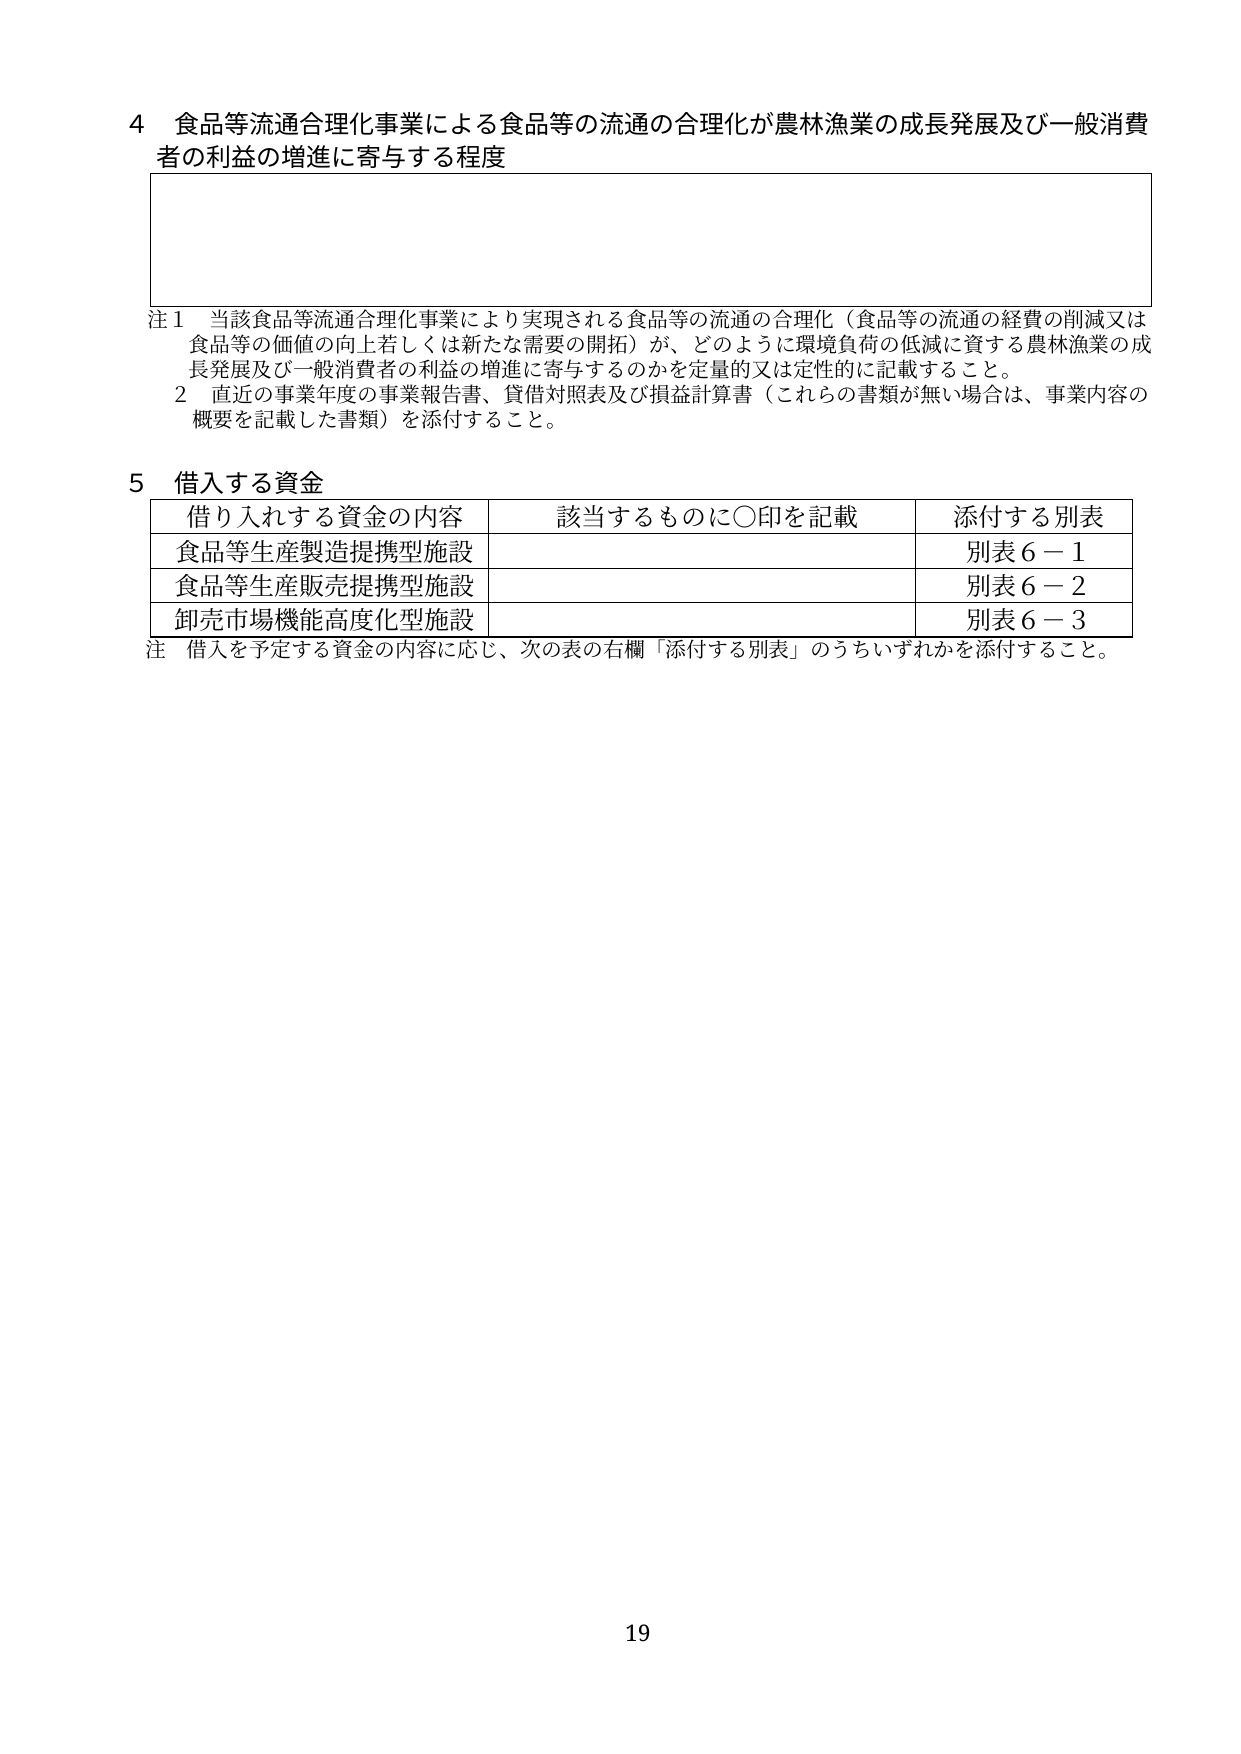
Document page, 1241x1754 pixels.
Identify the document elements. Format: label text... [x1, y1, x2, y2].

text 注１ 当該食品等流通合理化事業により実現される食品等の流通の合理化（食品等の流通の経費の削減又は食品等の価値の向上若しくは新たな需要の開拓）が、どのように環境負荷の低減に資する農林漁業の成長発展及び一般消費者の利益の増進に寄与するのかを定量的又は定性的に記載すること。 [147, 307, 1152, 382]
table_cell 別表６－１ [916, 534, 1132, 568]
text ２ 直近の事業年度の事業報告書、貸借対照表及び損益計算書（これらの書類が無い場合は、事業内容の概要を記載した書類）を添付すること。 [170, 382, 1152, 432]
table_header 借り入れする資金の内容 [151, 500, 488, 533]
table_cell [489, 603, 915, 636]
table_cell 別表６－３ [916, 603, 1132, 636]
table_cell 食品等生産製造提携型施設 [151, 534, 488, 568]
table_header 該当するものに○印を記載 [489, 500, 915, 533]
table_cell [489, 534, 915, 568]
text ５ 借入する資金 [124, 466, 1152, 499]
text ４ 食品等流通合理化事業による食品等の流通の合理化が農林漁業の成長発展及び一般消費者の利益の増進に寄与する程度 [124, 106, 1152, 173]
table_cell 卸売市場機能高度化型施設 [151, 603, 488, 636]
table_cell 食品等生産販売提携型施設 [151, 569, 488, 602]
text 注 借入を予定する資金の内容に応じ、次の表の右欄「添付する別表」のうちいずれかを添付すること。 [124, 637, 1152, 662]
table_header 添付する別表 [916, 500, 1132, 533]
table_cell 別表６－２ [916, 569, 1132, 602]
table_cell [489, 569, 915, 602]
table_header [151, 174, 1151, 306]
